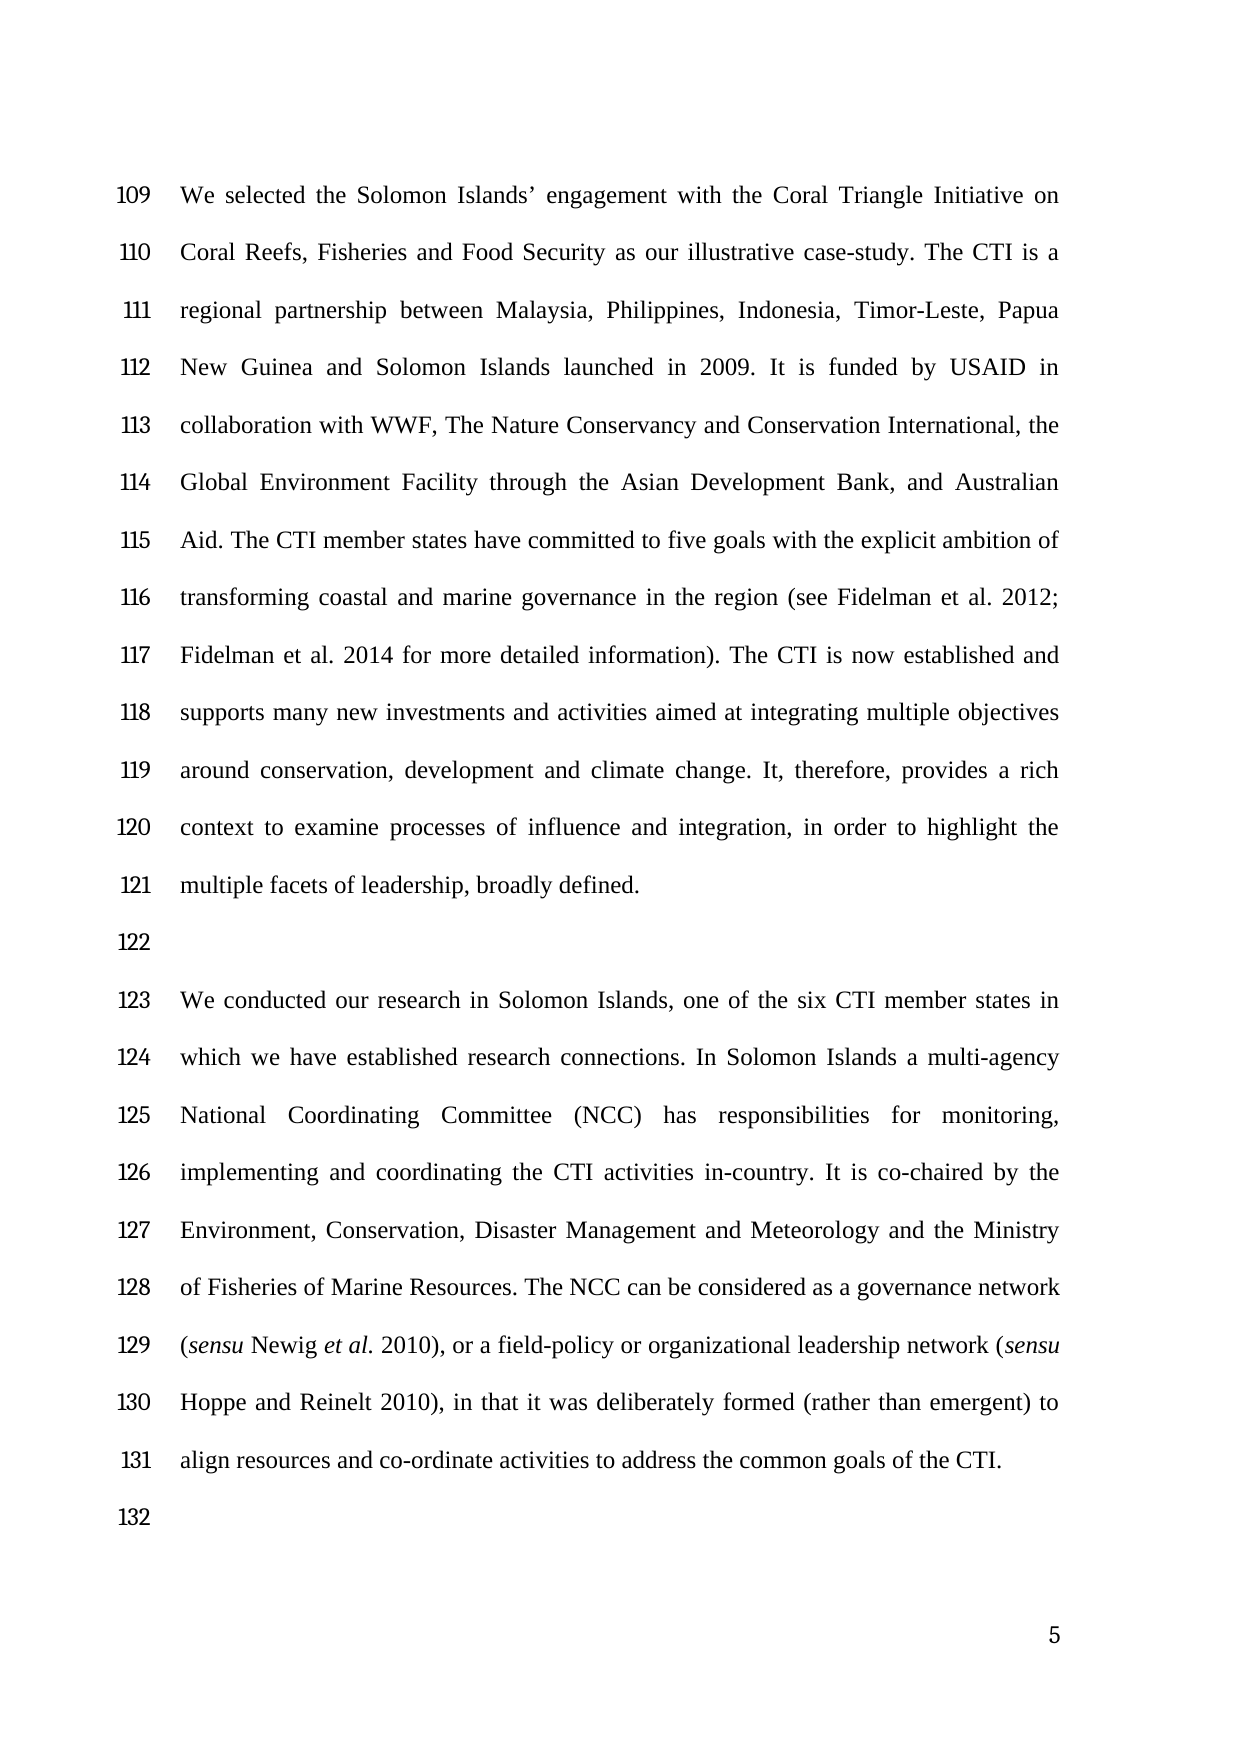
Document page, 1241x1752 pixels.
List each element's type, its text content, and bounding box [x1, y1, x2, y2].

text We selected the Solomon Islands’ engagement with the Coral Triangle Initiative on Coral Reefs, Fisheries and Food Security as our illustrative case-study. The CTI is a regional partnership between Malaysia, Philippines, Indonesia, Timor-Leste, Papua New Guinea and Solomon Islands launched in 2009. It is funded by USAID in collaboration with WWF, The Nature Conservancy and Conservation International, the Global Environment Facility through the Asian Development Bank, and Australian Aid. The CTI member states have committed to five goals with the explicit ambition of transforming coastal and marine governance in the region (see Fidelman et al. 2012; Fidelman et al. 2014 for more detailed information). The CTI is now established and supports many new investments and activities aimed at integrating multiple objectives around conservation, development and climate change. It, therefore, provides a rich context to examine processes of influence and integration, in order to highlight the multiple facets of leadership, broadly defined. [180, 180, 1060, 899]
text We conducted our research in Solomon Islands, one of the six CTI member states in which we have established research connections. In Solomon Islands a multi-agency National Coordinating Committee (NCC) has responsibilities for monitoring, implementing and coordinating the CTI activities in-country. It is co-chaired by the Environment, Conservation, Disaster Management and Meteorology and the Ministry of Fisheries of Marine Resources. The NCC can be considered as a governance network (sensu Newig et al. 2010), or a field-policy or organizational leadership network (sensu Hoppe and Reinelt 2010), in that it was deliberately formed (rather than emergent) to align resources and co-ordinate activities to address the common goals of the CTI. [180, 985, 1060, 1474]
